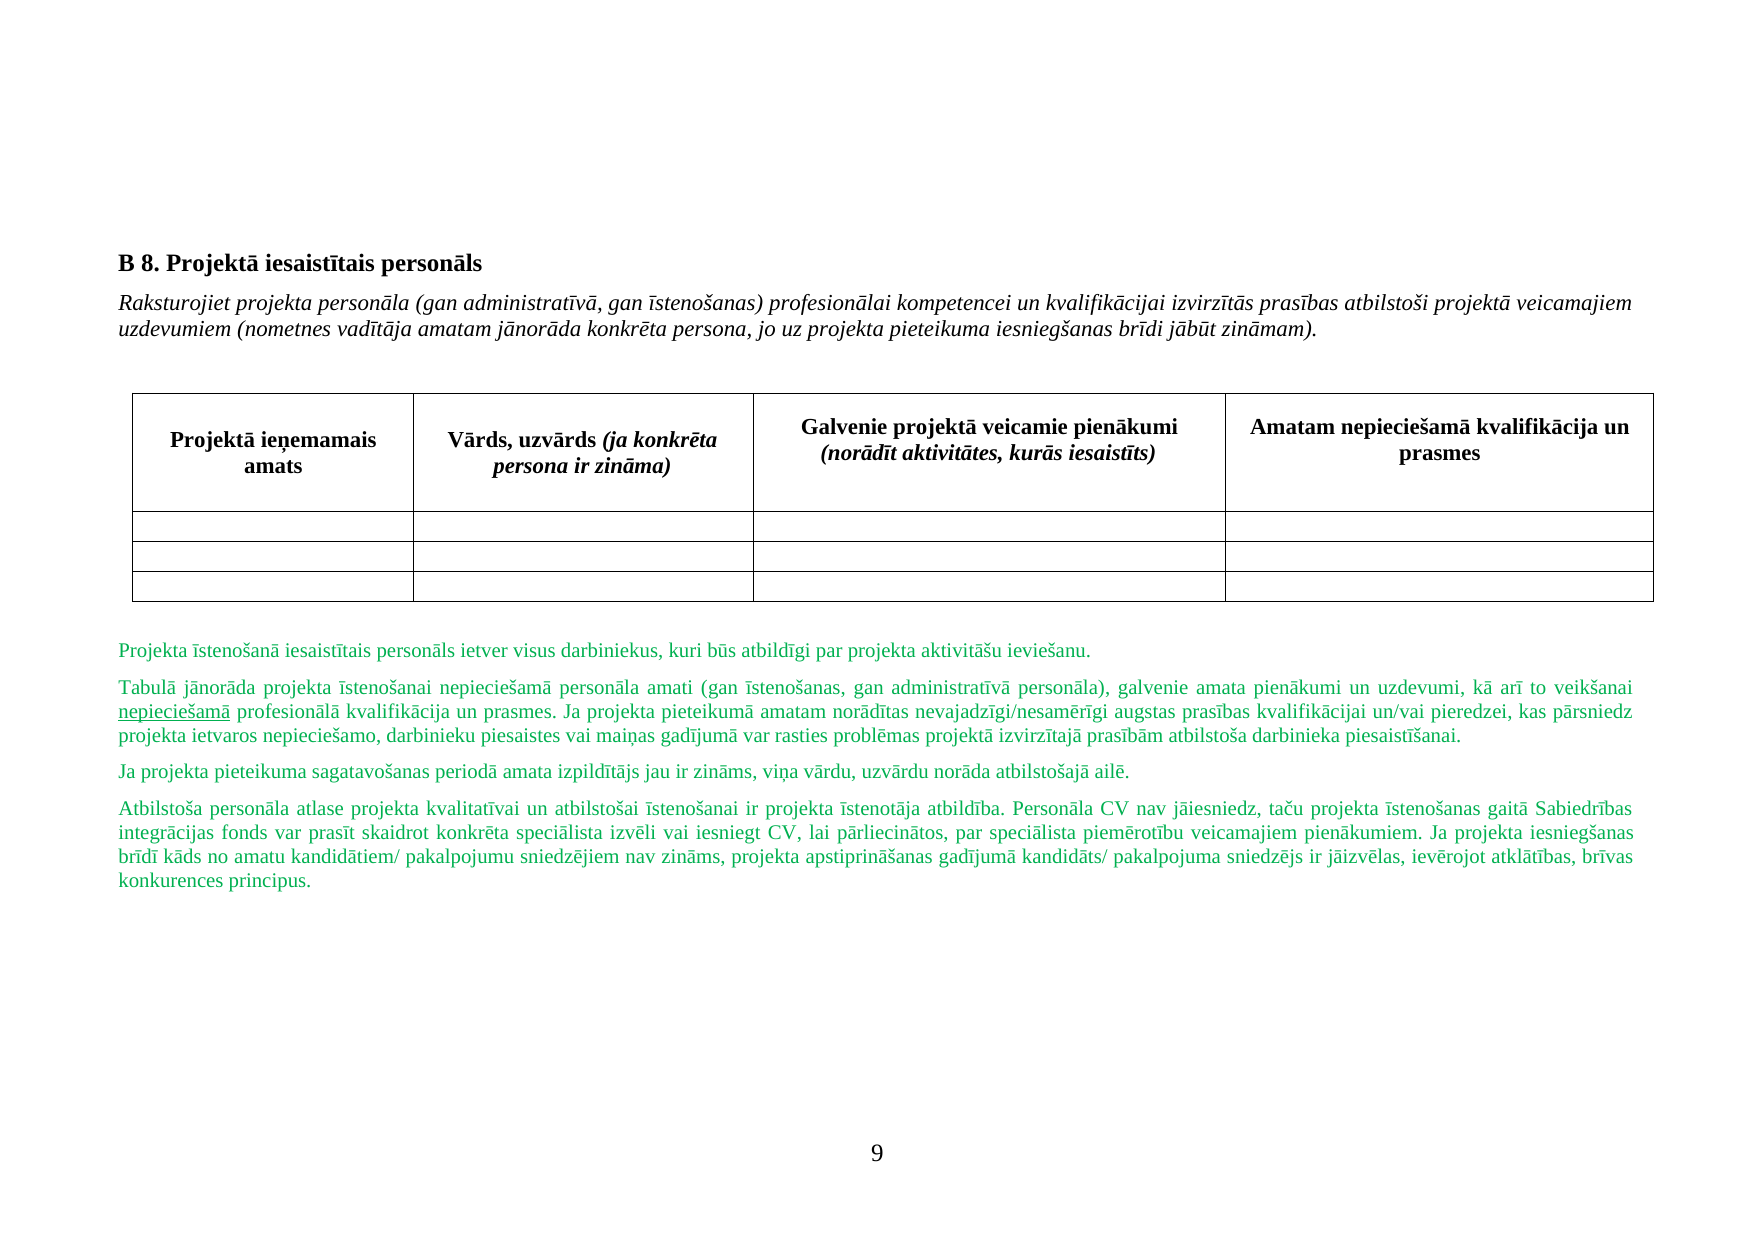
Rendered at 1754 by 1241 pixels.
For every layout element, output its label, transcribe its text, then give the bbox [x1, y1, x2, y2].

table_header Vārds, uzvārds (ja konkrēta persona ir zināma) [414, 394, 753, 511]
table_cell [1226, 572, 1653, 601]
table_cell [414, 512, 753, 541]
text Projekta īstenošanā iesaistītais personāls ietver visus darbiniekus, kuri būs atbildīgi par projekta aktivitāšu ieviešanu. [118, 638, 1636, 662]
table_cell [414, 572, 753, 601]
table_header Galvenie projektā veicamie pienākumi (norādīt aktivitātes, kurās iesaistīts) [754, 394, 1225, 511]
table_cell [133, 512, 413, 541]
table_cell [133, 542, 413, 571]
table_cell [1226, 542, 1653, 571]
table_header Projektā ieņemamais amats [133, 394, 413, 511]
table_cell [754, 512, 1225, 541]
table_cell [1226, 512, 1653, 541]
text Tabulā jānorāda projekta īstenošanai nepieciešamā personāla amati (gan īstenošanas, gan administratīvā personāla), galvenie amata pienākumi un uzdevumi, kā arī to veikšanai nepieciešamā profesionālā kvalifikācija un prasmes. Ja projekta pieteikumā amatam norādītas nevajadzīgi/nesamērīgi augstas prasības kvalifikācijai un/vai pieredzei, kas pārsniedz projekta ietvaros nepieciešamo, darbinieku piesaistes vai maiņas gadījumā var rasties problēmas projektā izvirzītajā prasībām atbilstoša darbinieka piesaistīšanai. [118, 675, 1636, 747]
table_cell [414, 542, 753, 571]
text B 8. Projektā iesaistītais personāls [118, 246, 1636, 276]
text Atbilstoša personāla atlase projekta kvalitatīvai un atbilstošai īstenošanai ir projekta īstenotāja atbildība. Personāla CV nav jāiesniedz, taču projekta īstenošanas gaitā Sabiedrības integrācijas fonds var prasīt skaidrot konkrēta speciālista izvēli vai iesniegt CV, lai pārliecinātos, par speciālista piemērotību veicamajiem pienākumiem. Ja projekta iesniegšanas brīdī kāds no amatu kandidātiem/ pakalpojumu sniedzējiem nav zināms, projekta apstiprināšanas gadījumā kandidāts/ pakalpojuma sniedzējs ir jāizvēlas, ievērojot atklātības, brīvas konkurences principus. [118, 796, 1636, 892]
text Raksturojiet projekta personāla (gan administratīvā, gan īstenošanas) profesionālai kompetencei un kvalifikācijai izvirzītās prasības atbilstoši projektā veicamajiem uzdevumiem (nometnes vadītāja amatam jānorāda konkrēta persona, jo uz projekta pieteikuma iesniegšanas brīdi jābūt zināmam). [118, 289, 1636, 342]
table_cell [754, 572, 1225, 601]
table_cell [133, 572, 413, 601]
text Ja projekta pieteikuma sagatavošanas periodā amata izpildītājs jau ir zināms, viņa vārdu, uzvārdu norāda atbilstošajā ailē. [118, 759, 1636, 783]
table_header Amatam nepieciešamā kvalifikācija un prasmes [1226, 394, 1653, 511]
table_cell [754, 542, 1225, 571]
